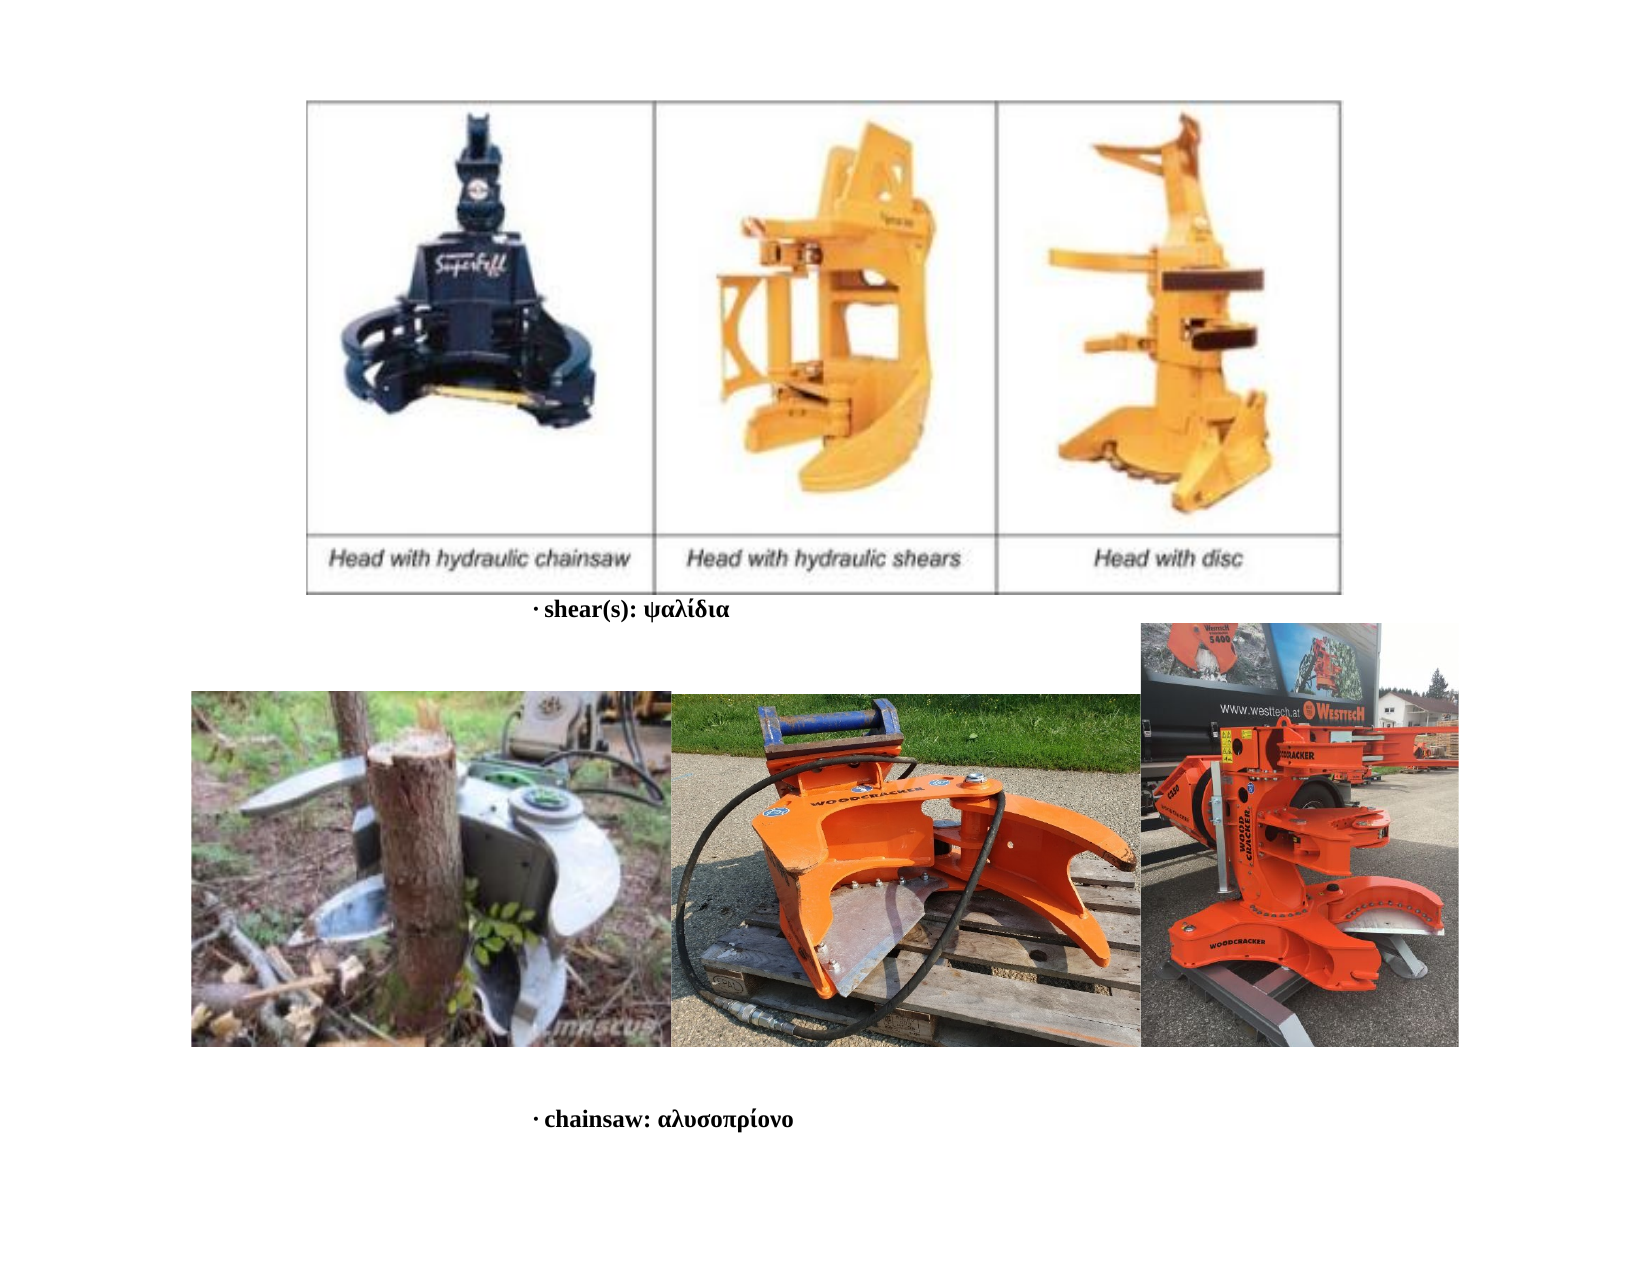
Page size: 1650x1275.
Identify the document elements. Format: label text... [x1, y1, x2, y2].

picture [191, 623, 1459, 1047]
picture [306, 100, 1344, 595]
list chainsaw: αλυσοπρίονο [532, 1104, 1620, 1133]
list shear(s): ψαλίδια [532, 595, 1620, 623]
